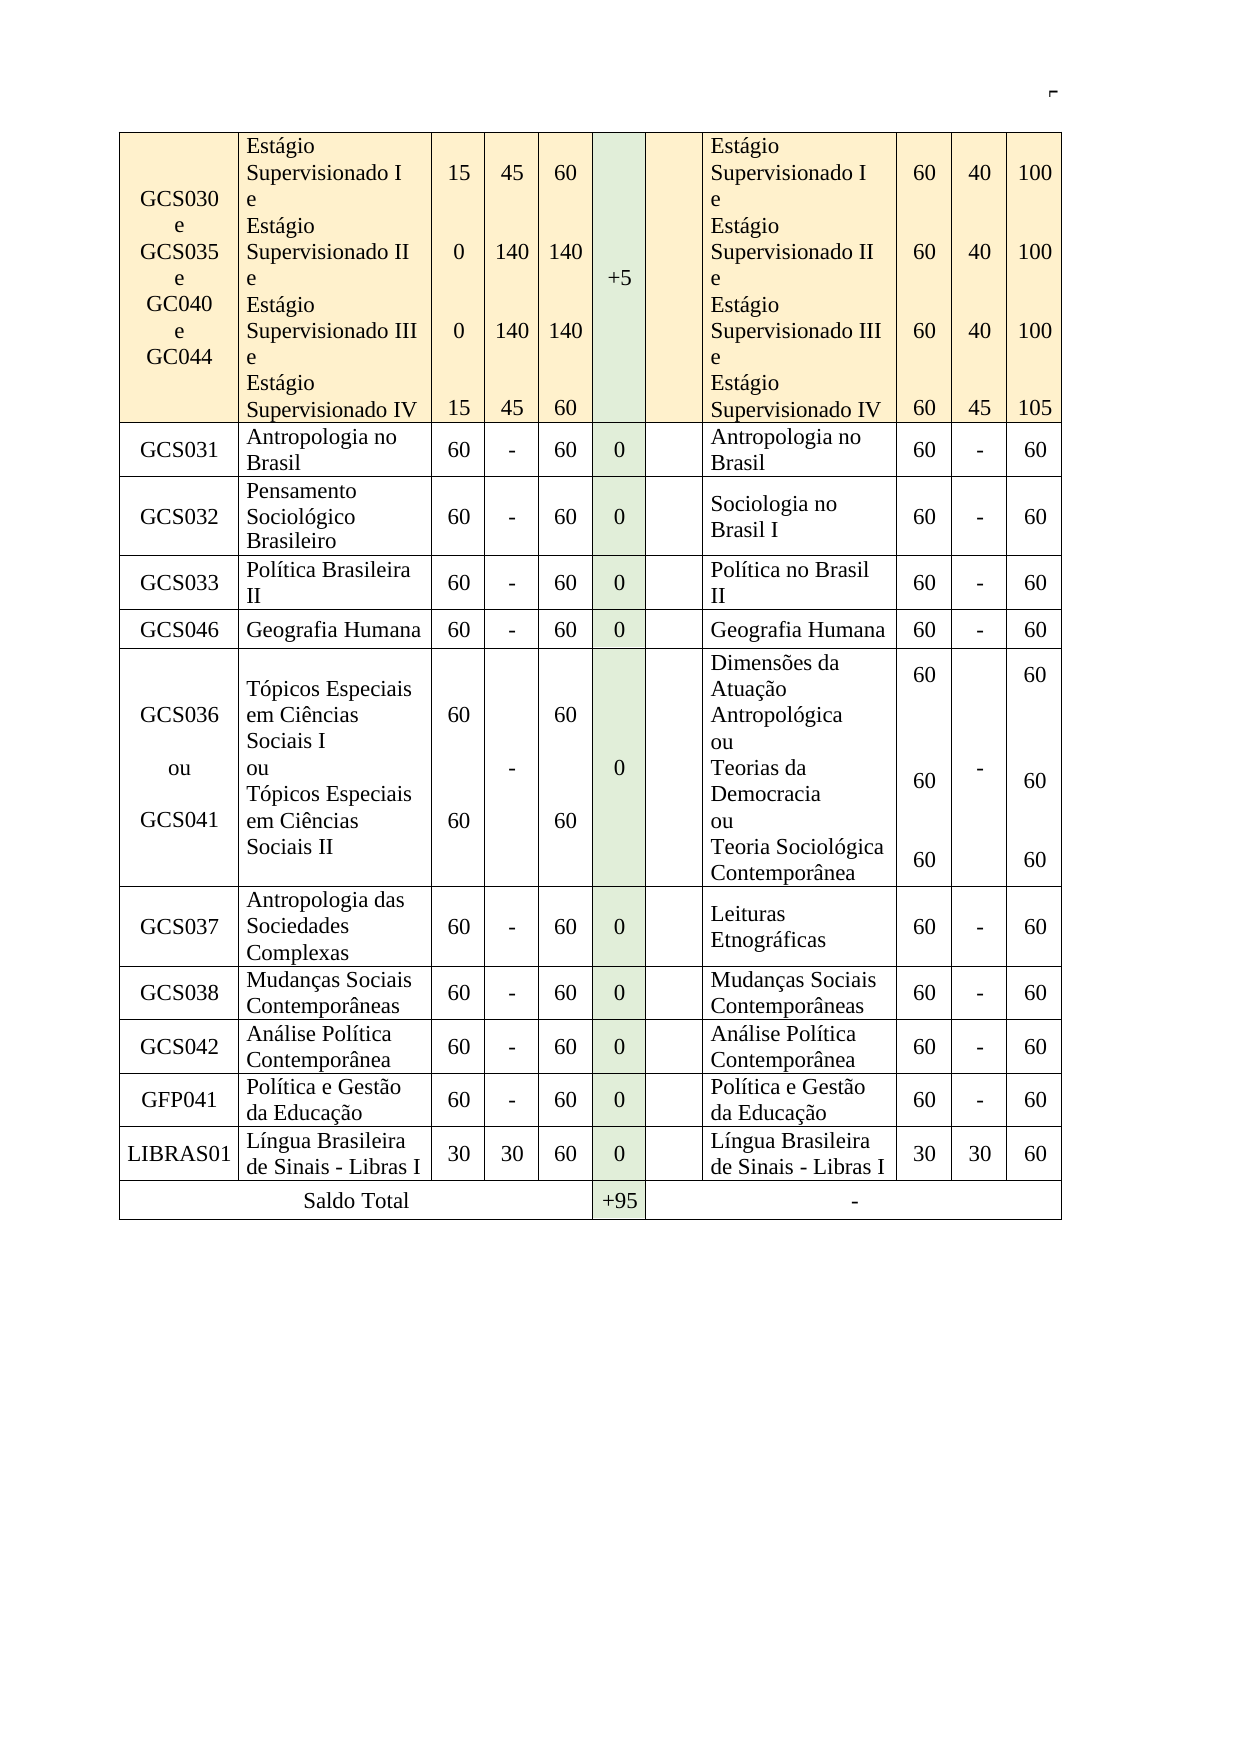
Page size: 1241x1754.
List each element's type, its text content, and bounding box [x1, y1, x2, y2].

table_header +5 [593, 133, 645, 422]
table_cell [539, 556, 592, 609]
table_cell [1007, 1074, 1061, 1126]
table_header 40 40 40 45 [952, 133, 1006, 422]
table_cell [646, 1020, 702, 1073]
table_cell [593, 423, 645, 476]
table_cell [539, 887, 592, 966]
table_header [646, 133, 702, 422]
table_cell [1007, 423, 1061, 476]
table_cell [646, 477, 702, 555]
table_cell - [485, 423, 538, 476]
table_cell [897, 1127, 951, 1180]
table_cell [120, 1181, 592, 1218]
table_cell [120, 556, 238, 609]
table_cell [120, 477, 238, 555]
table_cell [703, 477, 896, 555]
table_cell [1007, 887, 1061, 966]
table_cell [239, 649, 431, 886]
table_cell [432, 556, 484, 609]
table_cell GCS031 [120, 423, 238, 476]
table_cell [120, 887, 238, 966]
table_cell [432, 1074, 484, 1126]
table_header 60 60 60 60 [897, 133, 951, 422]
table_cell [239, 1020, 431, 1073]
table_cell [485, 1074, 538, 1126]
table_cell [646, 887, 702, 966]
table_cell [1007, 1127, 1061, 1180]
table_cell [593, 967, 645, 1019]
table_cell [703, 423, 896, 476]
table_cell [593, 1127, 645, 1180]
table_header Estágio Supervisionado I e Estágio Supervisionado II e Estágio Supervisionado III e Estágio Supervisionado IV [703, 133, 896, 422]
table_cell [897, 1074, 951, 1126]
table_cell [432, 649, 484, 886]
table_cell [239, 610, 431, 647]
table_cell Antropologia no Brasil [239, 423, 431, 476]
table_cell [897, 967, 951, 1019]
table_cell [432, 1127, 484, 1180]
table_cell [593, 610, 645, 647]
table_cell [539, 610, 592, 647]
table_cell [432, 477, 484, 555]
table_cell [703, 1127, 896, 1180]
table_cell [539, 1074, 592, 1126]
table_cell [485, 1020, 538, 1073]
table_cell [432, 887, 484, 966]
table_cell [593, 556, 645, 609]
table_cell 60 [432, 423, 484, 476]
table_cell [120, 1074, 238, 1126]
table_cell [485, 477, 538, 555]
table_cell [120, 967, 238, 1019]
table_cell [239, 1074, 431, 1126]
table_header GCS030 e GCS035 e GC040 e GC044 [120, 133, 238, 422]
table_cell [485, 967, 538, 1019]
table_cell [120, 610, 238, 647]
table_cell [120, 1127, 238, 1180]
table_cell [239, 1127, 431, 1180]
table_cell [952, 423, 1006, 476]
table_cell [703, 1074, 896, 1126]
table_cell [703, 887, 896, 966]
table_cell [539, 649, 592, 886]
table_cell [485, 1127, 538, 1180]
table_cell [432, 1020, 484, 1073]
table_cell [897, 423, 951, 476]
table_header 100 100 100 105 [1007, 133, 1061, 422]
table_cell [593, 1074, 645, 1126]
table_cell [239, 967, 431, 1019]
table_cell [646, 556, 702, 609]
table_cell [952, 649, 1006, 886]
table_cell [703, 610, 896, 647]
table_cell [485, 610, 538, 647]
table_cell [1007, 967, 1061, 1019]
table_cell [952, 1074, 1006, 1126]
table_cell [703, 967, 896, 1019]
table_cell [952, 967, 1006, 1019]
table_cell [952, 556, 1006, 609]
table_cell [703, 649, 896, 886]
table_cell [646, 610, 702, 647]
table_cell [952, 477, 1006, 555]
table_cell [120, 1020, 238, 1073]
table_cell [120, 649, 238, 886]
table_header 15 0 0 15 [432, 133, 484, 422]
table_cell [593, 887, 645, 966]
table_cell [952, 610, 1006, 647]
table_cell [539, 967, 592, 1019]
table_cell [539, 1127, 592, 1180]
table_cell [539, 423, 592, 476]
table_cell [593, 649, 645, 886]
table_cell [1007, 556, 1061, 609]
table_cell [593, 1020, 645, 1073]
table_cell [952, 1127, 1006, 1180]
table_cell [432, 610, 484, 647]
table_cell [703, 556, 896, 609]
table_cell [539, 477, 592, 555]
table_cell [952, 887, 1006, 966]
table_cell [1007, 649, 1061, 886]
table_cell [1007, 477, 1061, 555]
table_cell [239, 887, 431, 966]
table_header Estágio Supervisionado I e Estágio Supervisionado II e Estágio Supervisionado III e Estágio Supervisionado IV [239, 133, 431, 422]
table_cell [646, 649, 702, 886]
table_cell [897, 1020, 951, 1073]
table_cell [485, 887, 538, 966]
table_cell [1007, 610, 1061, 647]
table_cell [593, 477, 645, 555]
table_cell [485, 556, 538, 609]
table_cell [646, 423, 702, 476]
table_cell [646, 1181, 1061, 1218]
table_header 45 140 140 45 [485, 133, 538, 422]
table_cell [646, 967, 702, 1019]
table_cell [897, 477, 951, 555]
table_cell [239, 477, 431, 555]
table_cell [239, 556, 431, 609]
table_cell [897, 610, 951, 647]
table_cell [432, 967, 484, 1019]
table_header 60 140 140 60 [539, 133, 592, 422]
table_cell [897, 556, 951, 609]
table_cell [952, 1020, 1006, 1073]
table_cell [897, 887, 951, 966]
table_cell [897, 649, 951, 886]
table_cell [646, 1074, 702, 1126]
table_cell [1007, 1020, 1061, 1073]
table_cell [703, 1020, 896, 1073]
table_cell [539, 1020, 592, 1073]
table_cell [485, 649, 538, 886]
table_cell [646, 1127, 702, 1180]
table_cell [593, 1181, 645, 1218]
